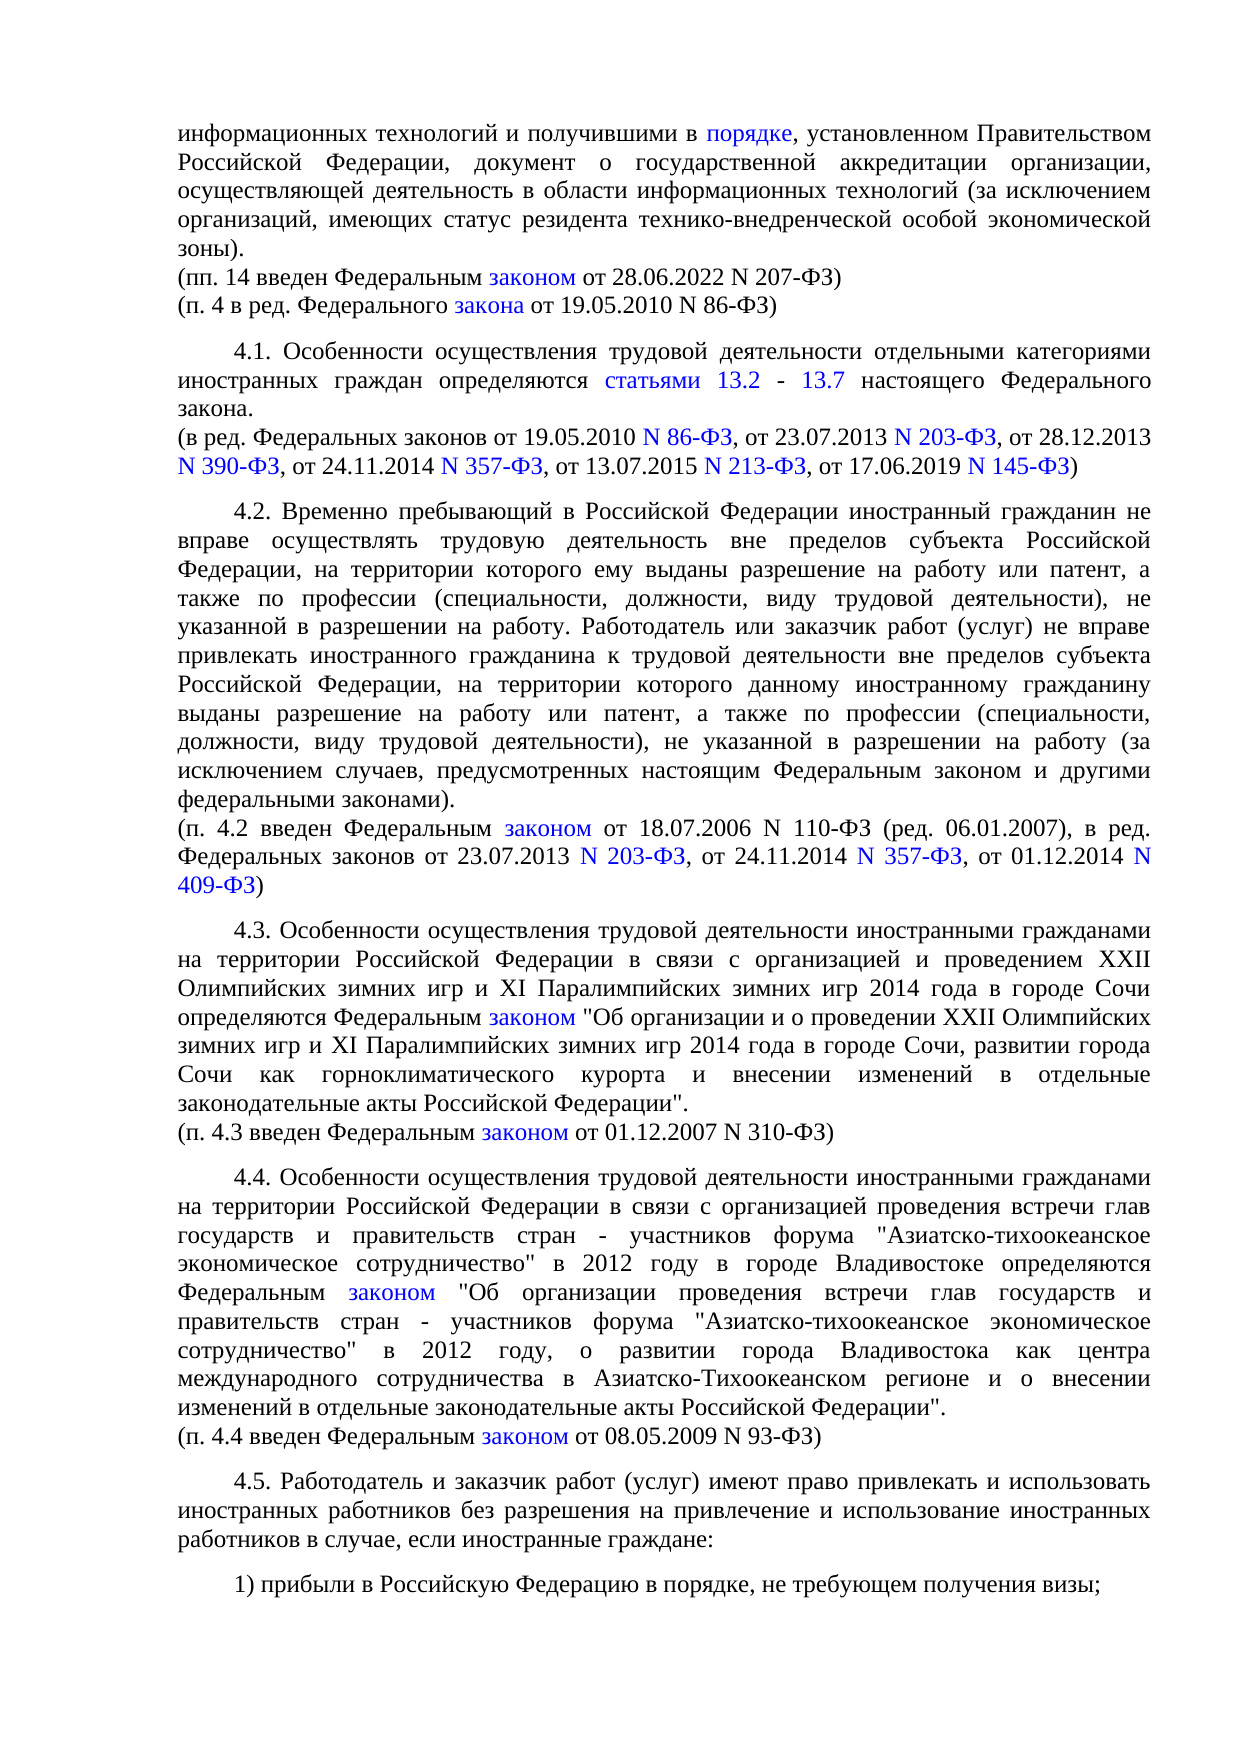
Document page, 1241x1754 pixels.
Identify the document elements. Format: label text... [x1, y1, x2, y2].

text 4.5. Работодатель и заказчик работ (услуг) имеют право привлекать и использовать иностранных работников без разрешения на привлечение и использование иностранных работников в случае, если иностранные граждане: [177, 1466, 1152, 1553]
text (пп. 14 введен Федеральным законом от 28.06.2022 N 207-ФЗ) [177, 262, 1152, 291]
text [177, 118, 1152, 262]
text (п. 4.2 введен Федеральным законом от 18.07.2006 N 110-ФЗ (ред. 06.01.2007), в ред. Федеральных законов от 23.07.2013 N 203-ФЗ, от 24.11.2014 N 357-ФЗ, от 01.12.2014 N 409-ФЗ) [177, 813, 1152, 899]
text (п. 4.3 введен Федеральным законом от 01.12.2007 N 310-ФЗ) [177, 1117, 1152, 1146]
text 4.4. Особенности осуществления трудовой деятельности иностранными гражданами на территории Российской Федерации в связи с организацией проведения встречи глав государств и правительств стран - участников форума "Азиатско-тихоокеанское экономическое сотрудничество" в 2012 году в городе Владивостоке определяются Федеральным законом "Об организации проведения встречи глав государств и правительств стран - участников форума "Азиатско-тихоокеанское экономическое сотрудничество" в 2012 году, о развитии города Владивостока как центра международного сотрудничества в Азиатско-Тихоокеанском регионе и о внесении изменений в отдельные законодательные акты Российской Федерации". [177, 1162, 1152, 1421]
text (п. 4.4 введен Федеральным законом от 08.05.2009 N 93-ФЗ) [177, 1421, 1152, 1450]
text 4.3. Особенности осуществления трудовой деятельности иностранными гражданами на территории Российской Федерации в связи с организацией и проведением XXII Олимпийских зимних игр и XI Паралимпийских зимних игр 2014 года в городе Сочи определяются Федеральным законом "Об организации и о проведении XXII Олимпийских зимних игр и XI Паралимпийских зимних игр 2014 года в городе Сочи, развитии города Сочи как горноклиматического курорта и внесении изменений в отдельные законодательные акты Российской Федерации". [177, 916, 1152, 1117]
text 1) прибыли в Российскую Федерацию в порядке, не требующем получения визы; [177, 1569, 1152, 1598]
text 4.2. Временно пребывающий в Российской Федерации иностранный гражданин не вправе осуществлять трудовую деятельность вне пределов субъекта Российской Федерации, на территории которого ему выданы разрешение на работу или патент, а также по профессии (специальности, должности, виду трудовой деятельности), не указанной в разрешении на работу. Работодатель или заказчик работ (услуг) не вправе привлекать иностранного гражданина к трудовой деятельности вне пределов субъекта Российской Федерации, на территории которого данному иностранному гражданину выданы разрешение на работу или патент, а также по профессии (специальности, должности, виду трудовой деятельности), не указанной в разрешении на работу (за исключением случаев, предусмотренных настоящим Федеральным законом и другими федеральными законами). [177, 496, 1152, 813]
text (п. 4 в ред. Федерального закона от 19.05.2010 N 86-ФЗ) [177, 291, 1152, 319]
text 4.1. Особенности осуществления трудовой деятельности отдельными категориями иностранных граждан определяются статьями 13.2 - 13.7 настоящего Федерального закона. [177, 336, 1152, 422]
text (в ред. Федеральных законов от 19.05.2010 N 86-ФЗ, от 23.07.2013 N 203-ФЗ, от 28.12.2013 N 390-ФЗ, от 24.11.2014 N 357-ФЗ, от 13.07.2015 N 213-ФЗ, от 17.06.2019 N 145-ФЗ) [177, 422, 1152, 480]
